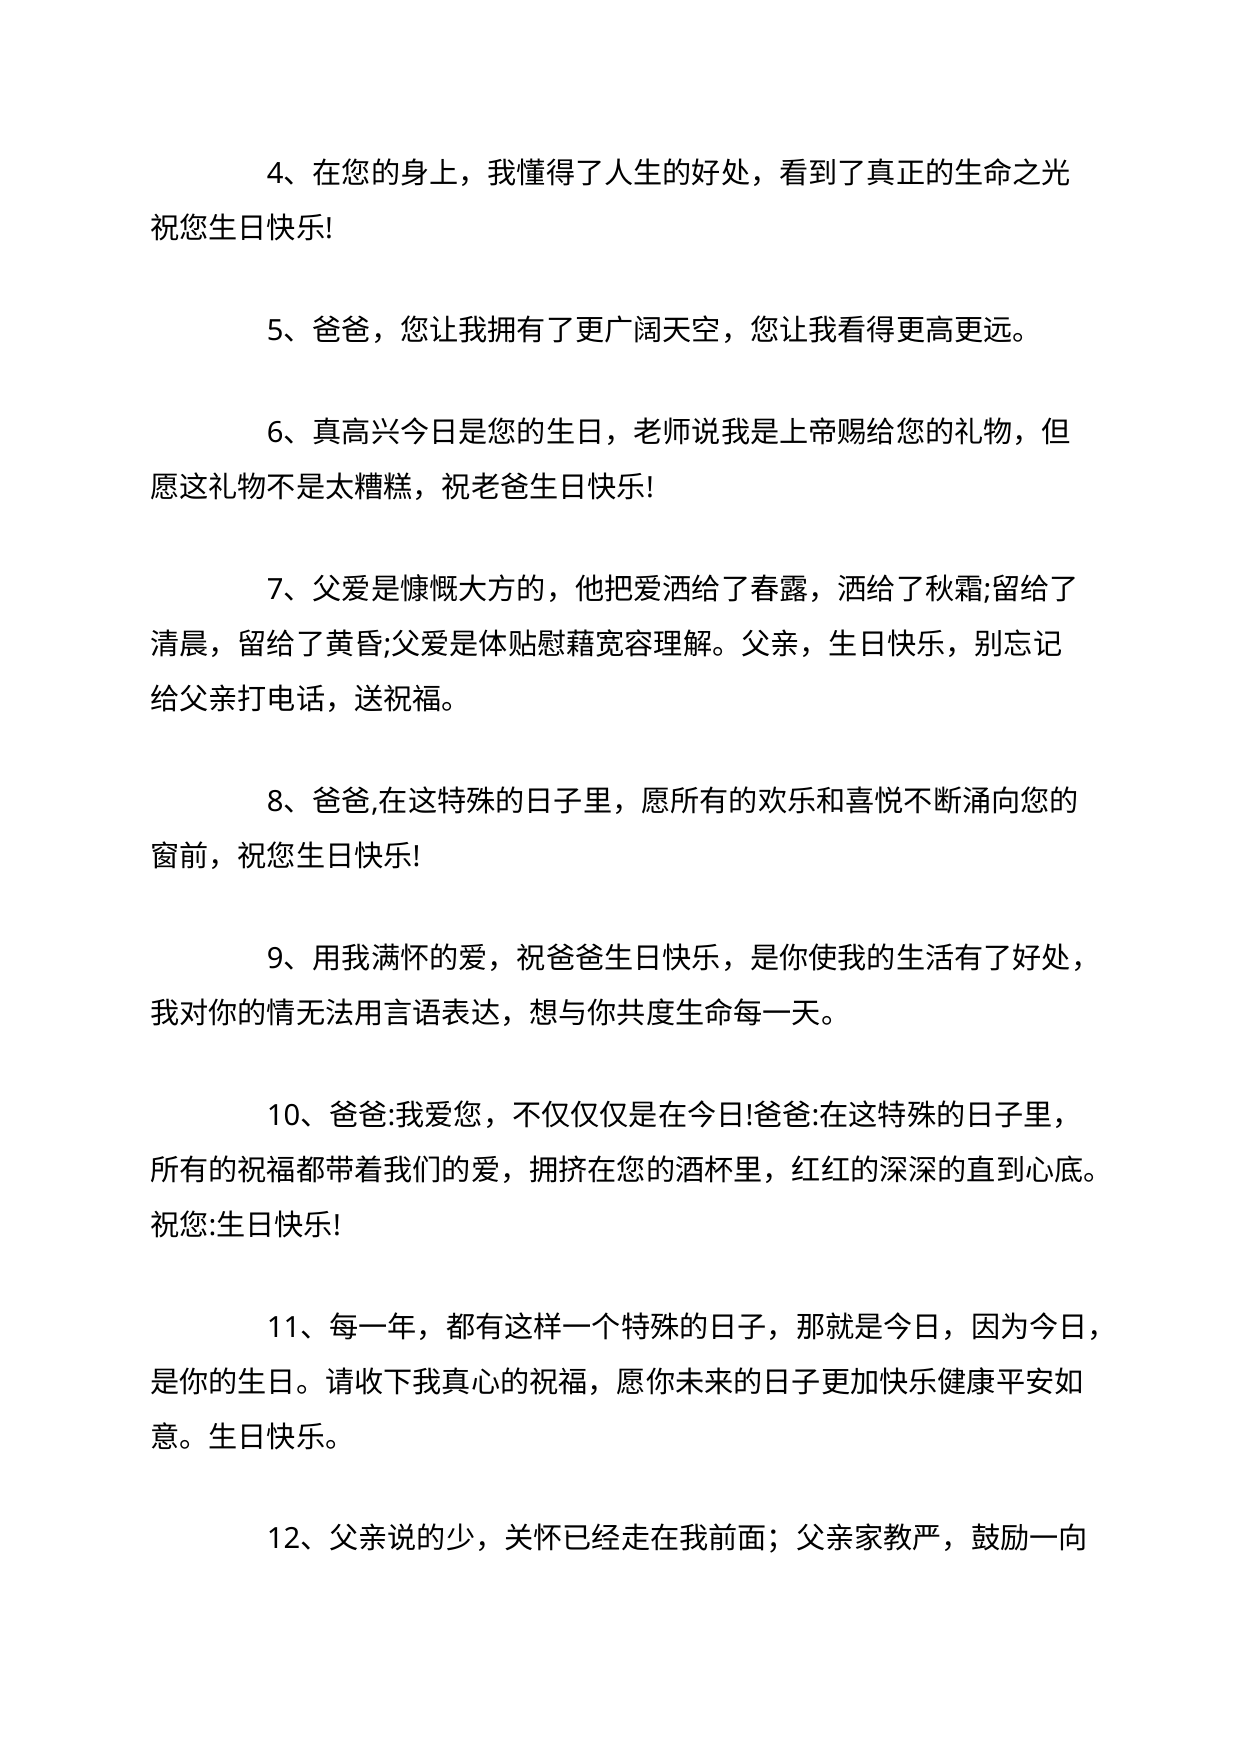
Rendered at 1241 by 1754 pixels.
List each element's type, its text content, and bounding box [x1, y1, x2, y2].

text 8、爸爸,在这特殊的日子里，愿所有的欢乐和喜悦不断涌向您的窗前，祝您生日快乐! [150, 778, 1090, 875]
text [150, 1515, 1090, 1557]
text 10、爸爸:我爱您，不仅仅仅是在今日!爸爸:在这特殊的日子里，所有的祝福都带着我们的爱，拥挤在您的酒杯里，红红的深深的直到心底。祝您:生日快乐! [150, 1091, 1090, 1244]
text 9、用我满怀的爱，祝爸爸生日快乐，是你使我的生活有了好处，我对你的情无法用言语表达，想与你共度生命每一天。 [150, 935, 1090, 1032]
text 5、爸爸，您让我拥有了更广阔天空，您让我看得更高更远。 [150, 307, 1090, 349]
text 11、每一年，都有这样一个特殊的日子，那就是今日，因为今日，是你的生日。请收下我真心的祝福，愿你未来的日子更加快乐健康平安如意。生日快乐。 [150, 1303, 1090, 1456]
text 4、在您的身上，我懂得了人生的好处，看到了真正的生命之光祝您生日快乐! [150, 150, 1090, 247]
text 6、真高兴今日是您的生日，老师说我是上帝赐给您的礼物，但愿这礼物不是太糟糕，祝老爸生日快乐! [150, 409, 1090, 506]
text 7、父爱是慷慨大方的，他把爱洒给了春露，洒给了秋霜;留给了清晨，留给了黄昏;父爱是体贴慰藉宽容理解。父亲，生日快乐，别忘记给父亲打电话，送祝福。 [150, 566, 1090, 718]
